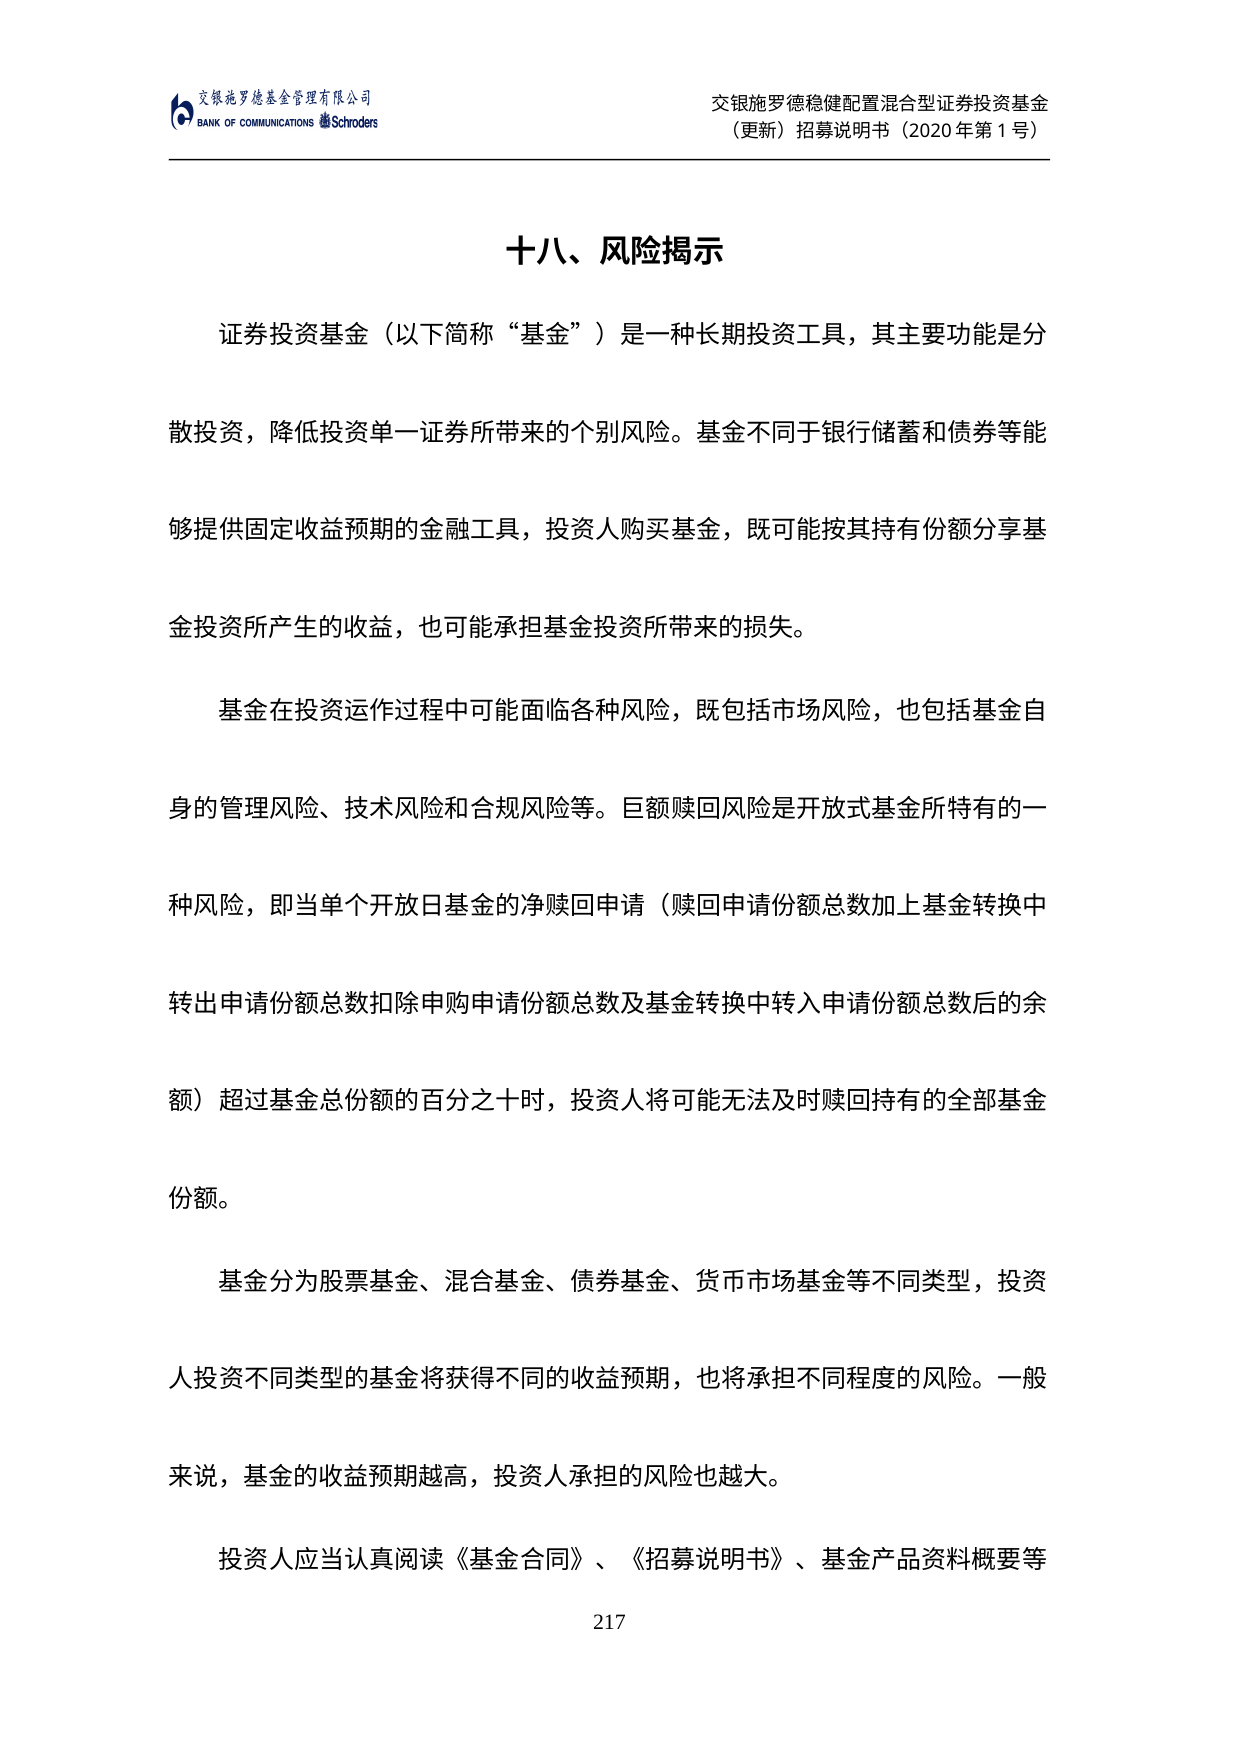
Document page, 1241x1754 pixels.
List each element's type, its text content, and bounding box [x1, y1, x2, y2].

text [169, 1525, 1050, 1590]
picture [171, 89, 378, 130]
title 十八、风险揭示 [179, 226, 1050, 272]
text 证券投资基金（以下简称“基金”）是一种长期投资工具，其主要功能是分散投资，降低投资单一证券所带来的个别风险。基金不同于银行储蓄和债券等能够提供固定收益预期的金融工具，投资人购买基金，既可能按其持有份额分享基金投资所产生的收益，也可能承担基金投资所带来的损失。 [169, 301, 1050, 658]
text 基金在投资运作过程中可能面临各种风险，既包括市场风险，也包括基金自身的管理风险、技术风险和合规风险等。巨额赎回风险是开放式基金所特有的一种风险，即当单个开放日基金的净赎回申请（赎回申请份额总数加上基金转换中转出申请份额总数扣除申购申请份额总数及基金转换中转入申请份额总数后的余额）超过基金总份额的百分之十时，投资人将可能无法及时赎回持有的全部基金份额。 [169, 676, 1050, 1229]
text 基金分为股票基金、混合基金、债券基金、货币市场基金等不同类型，投资人投资不同类型的基金将获得不同的收益预期，也将承担不同程度的风险。一般来说，基金的收益预期越高，投资人承担的风险也越大。 [169, 1247, 1050, 1507]
